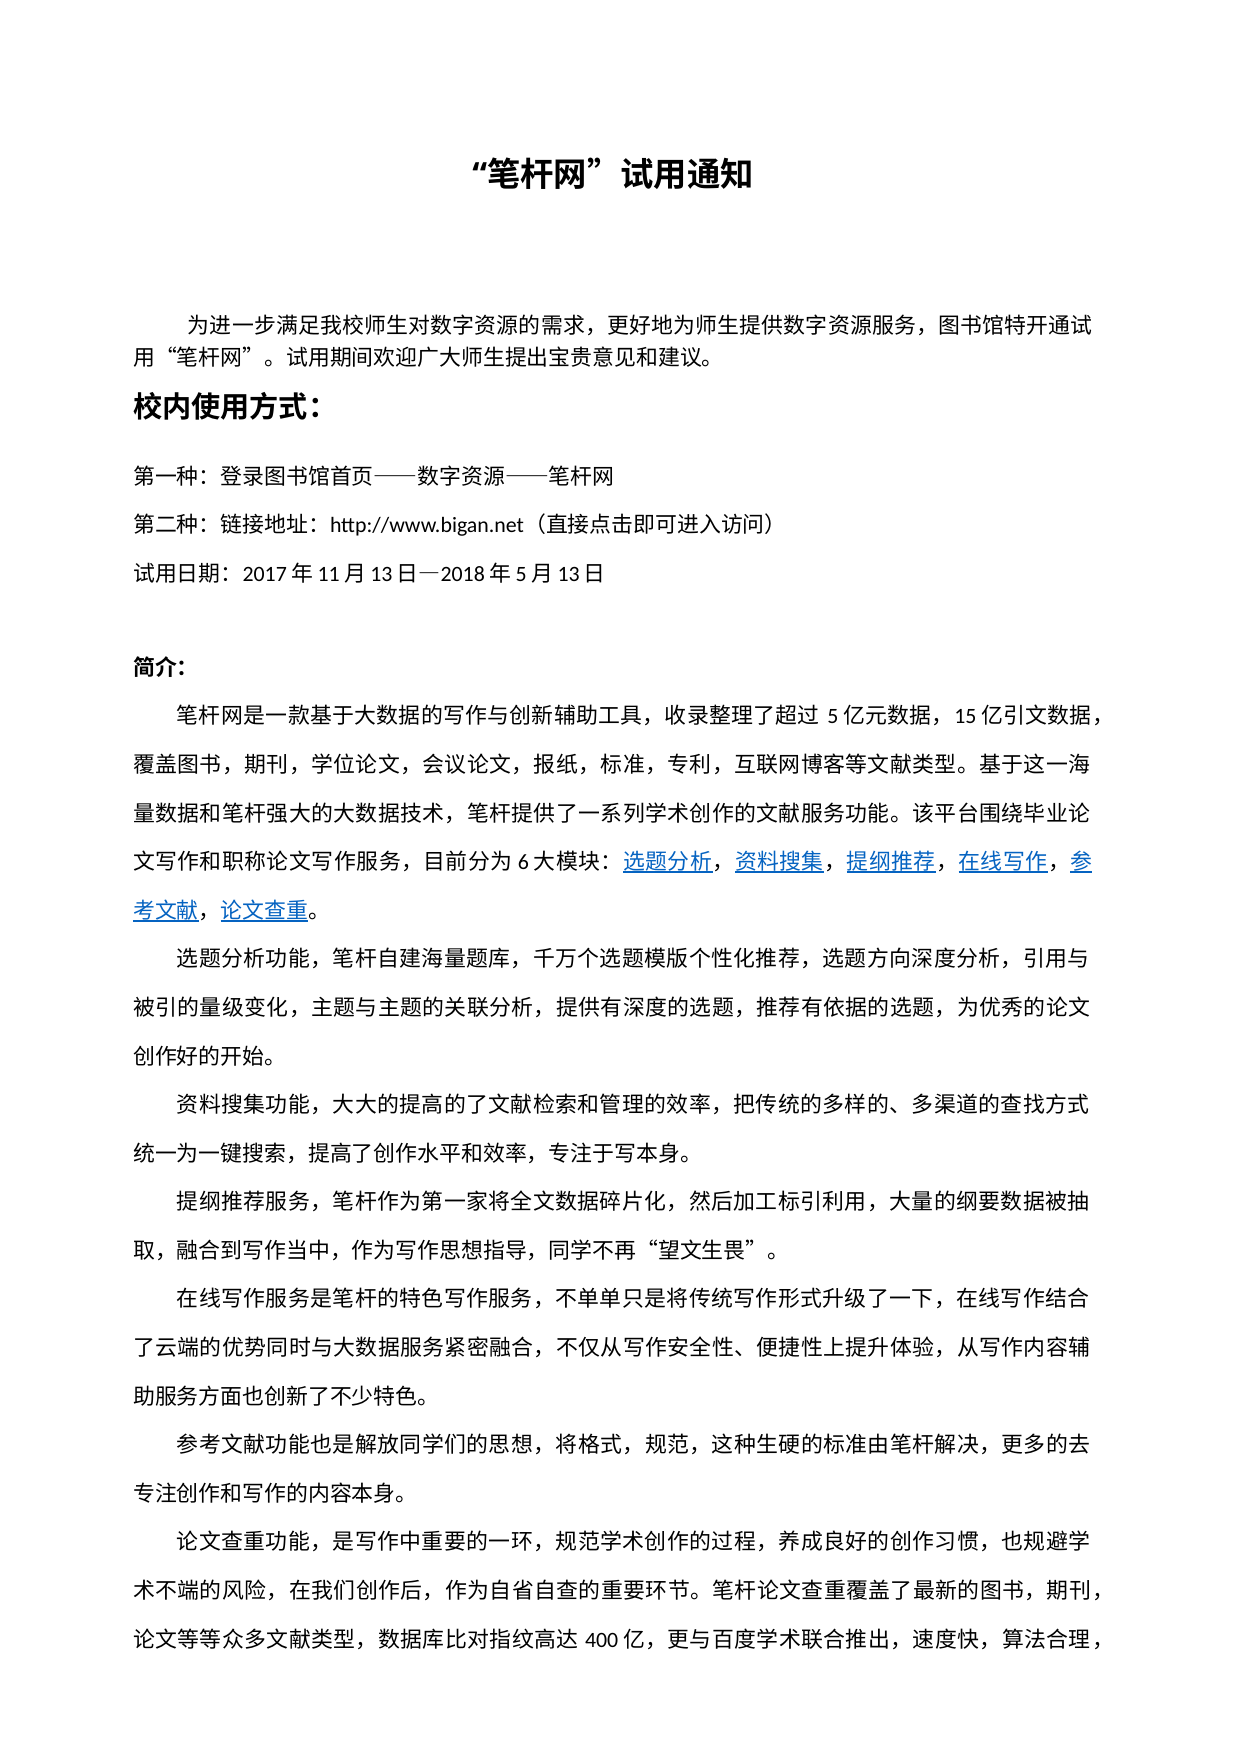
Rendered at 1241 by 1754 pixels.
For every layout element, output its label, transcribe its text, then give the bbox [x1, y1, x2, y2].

text 第二种：链接地址：http://www.bigan.net（直接点击即可进入访问） [133, 507, 1093, 539]
text 资料搜集功能，大大的提高的了文献检索和管理的效率，把传统的多样的、多渠道的查找方式统一为一键搜索，提高了创作水平和效率，专注于写本身。 [133, 1087, 1093, 1168]
text 第一种：登录图书馆首页——数字资源——笔杆网 [133, 458, 1093, 491]
text 笔杆网是一款基于大数据的写作与创新辅助工具，收录整理了超过5亿元数据，15亿引文数据，覆盖图书，期刊，学位论文，会议论文，报纸，标准，专利，互联网博客等文献类型。基于这一海量数据和笔杆强大的大数据技术，笔杆提供了一系列学术创作的文献服务功能。该平台围绕毕业论文写作和职称论文写作服务，目前分为6大模块：选题分析，资料搜集，提纲推荐，在线写作，参考文献，论文查重。 [133, 698, 1093, 925]
text 在线写作服务是笔杆的特色写作服务，不单单只是将传统写作形式升级了一下，在线写作结合了云端的优势同时与大数据服务紧密融合，不仅从写作安全性、便捷性上提升体验，从写作内容辅助服务方面也创新了不少特色。 [133, 1281, 1093, 1411]
text 简介： [133, 649, 1093, 682]
text 为进一步满足我校师生对数字资源的需求，更好地为师生提供数字资源服务，图书馆特开通试用“笔杆网”。试用期间欢迎广大师生提出宝贵意见和建议。 [133, 307, 1093, 372]
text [133, 1524, 1093, 1654]
text 提纲推荐服务，笔杆作为第一家将全文数据碎片化，然后加工标引利用，大量的纲要数据被抽取，融合到写作当中，作为写作思想指导，同学不再“望文生畏”。 [133, 1184, 1093, 1265]
subtitle “笔杆网”试用通知 [133, 140, 1093, 205]
text 试用日期：2017年11月13日—2018年5月13日 [133, 555, 1093, 588]
text 校内使用方式： [133, 372, 1093, 437]
text 参考文献功能也是解放同学们的思想，将格式，规范，这种生硬的标准由笔杆解决，更多的去专注创作和写作的内容本身。 [133, 1427, 1093, 1508]
text 选题分析功能，笔杆自建海量题库，千万个选题模版个性化推荐，选题方向深度分析，引用与被引的量级变化，主题与主题的关联分析，提供有深度的选题，推荐有依据的选题，为优秀的论文创作好的开始。 [133, 941, 1093, 1071]
